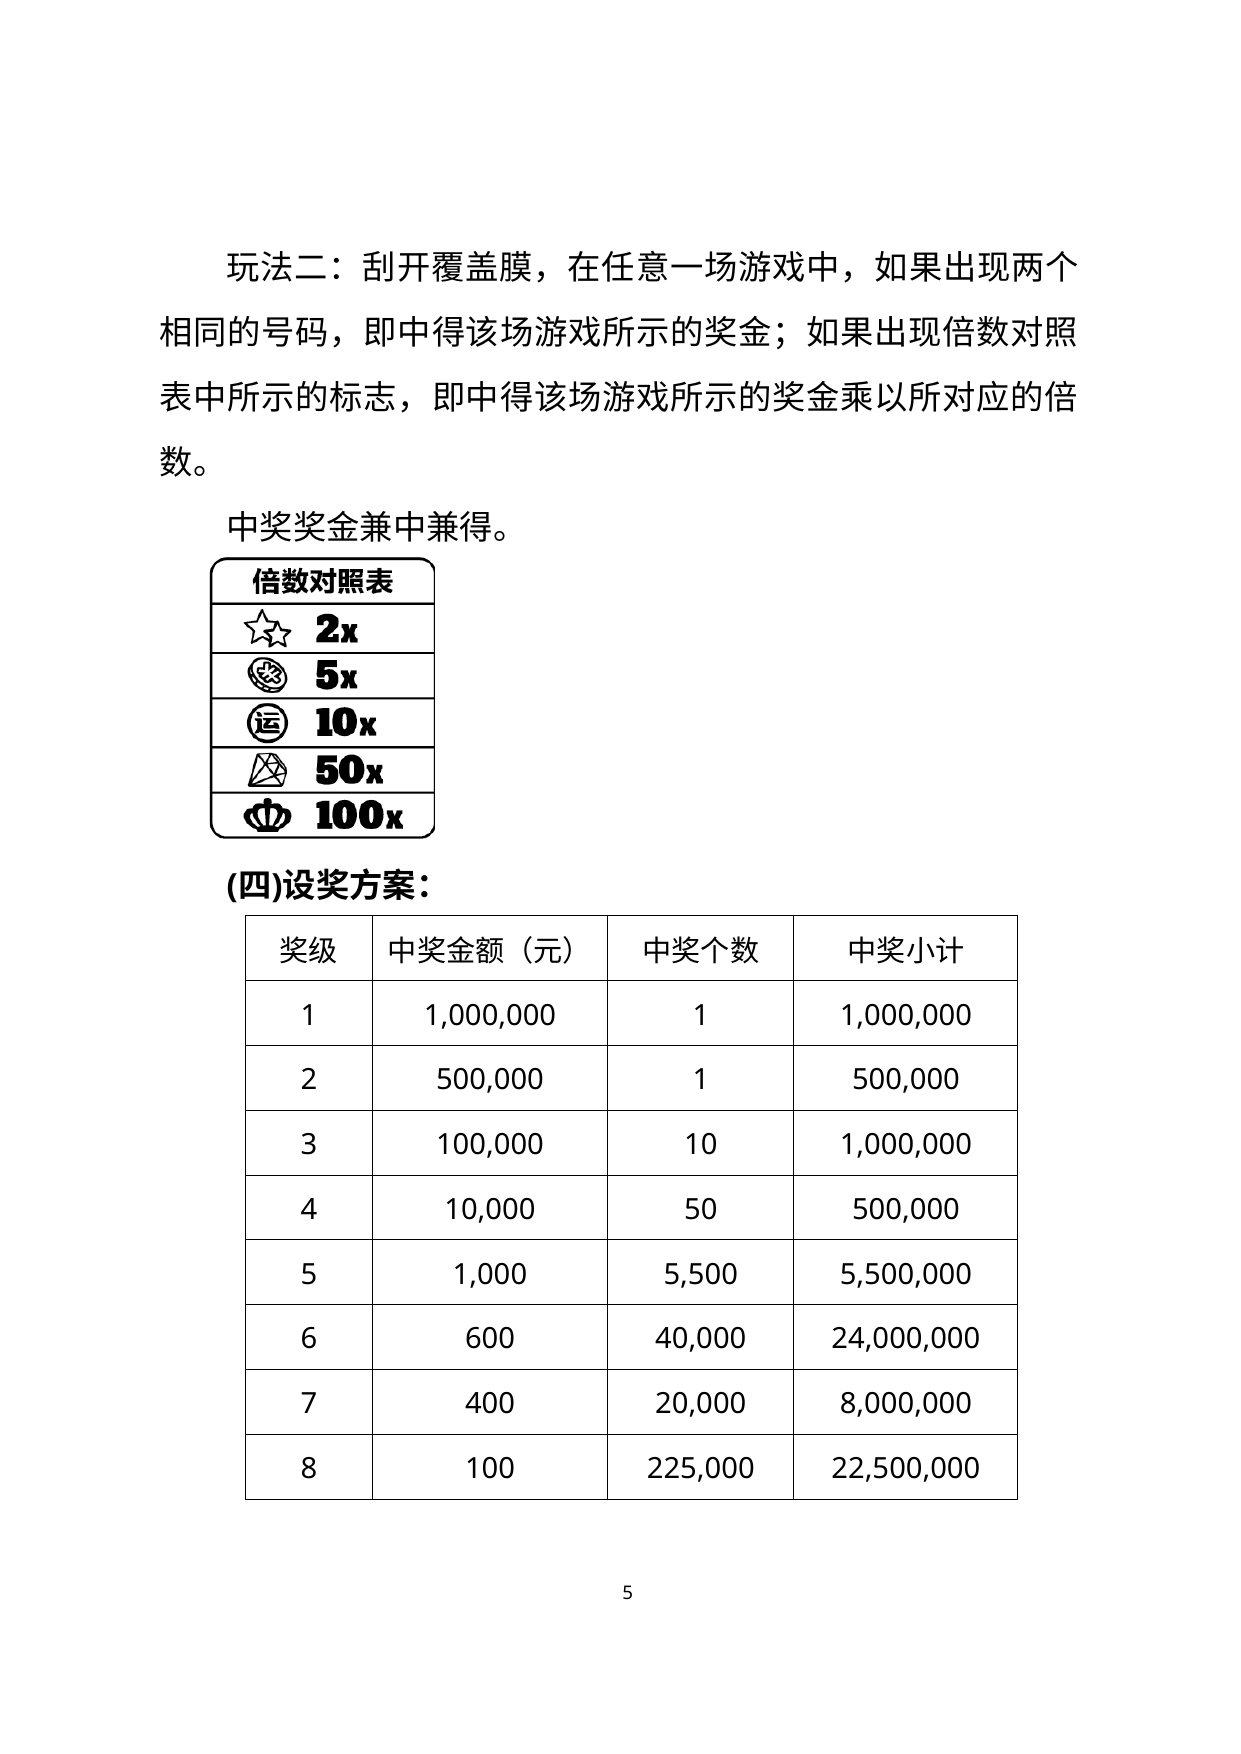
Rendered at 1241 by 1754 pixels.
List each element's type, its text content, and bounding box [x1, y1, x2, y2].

table_cell 100,000 [373, 1111, 607, 1174]
table_cell 2 [246, 1046, 372, 1110]
table_header 中奖小计（元） [794, 916, 1017, 980]
table_cell 10,000 [373, 1176, 607, 1239]
table_cell 5,500 [608, 1240, 793, 1304]
table_cell 6 [246, 1305, 372, 1369]
table_cell 4 [246, 1176, 372, 1239]
table_cell 22,500,000 [794, 1435, 1017, 1498]
table_cell 500,000 [794, 1176, 1017, 1239]
table_cell 5 [246, 1240, 372, 1304]
table_cell 500,000 [794, 1046, 1017, 1110]
table_cell 20,000 [608, 1370, 793, 1434]
table_cell 400 [373, 1370, 607, 1434]
table_header 奖级 [246, 916, 372, 980]
table_cell 1,000 [373, 1240, 607, 1304]
text 玩法二：刮开覆盖膜，在任意一场游戏中，如果出现两个相同的号码，即中得该场游戏所示的奖金；如果出现倍数对照表中所示的标志，即中得该场游戏所示的奖金乘以所对应的倍数。 [159, 233, 1081, 493]
table_cell 100 [373, 1435, 607, 1498]
table_cell 10 [608, 1111, 793, 1174]
table_cell 500,000 [373, 1046, 607, 1110]
picture [209, 557, 435, 839]
table_cell 50 [608, 1176, 793, 1239]
table_cell 1,000,000 [794, 981, 1017, 1045]
table_cell 225,000 [608, 1435, 793, 1498]
text (四)设奖方案： [159, 850, 1081, 915]
table_cell 1,000,000 [373, 981, 607, 1045]
text 中奖奖金兼中兼得。 [159, 493, 1081, 558]
table_cell 3 [246, 1111, 372, 1174]
table_cell 1 [246, 981, 372, 1045]
table_cell 24,000,000 [794, 1305, 1017, 1369]
table_cell 1 [608, 981, 793, 1045]
table_header 中奖个数 [608, 916, 793, 980]
table_cell 1,000,000 [794, 1111, 1017, 1174]
table_cell 8,000,000 [794, 1370, 1017, 1434]
table_cell 5,500,000 [794, 1240, 1017, 1304]
table_cell 7 [246, 1370, 372, 1434]
table_cell 40,000 [608, 1305, 793, 1369]
table_header 中奖金额（元） [373, 916, 607, 980]
table_cell 8 [246, 1435, 372, 1498]
table_cell 1 [608, 1046, 793, 1110]
table_cell 600 [373, 1305, 607, 1369]
